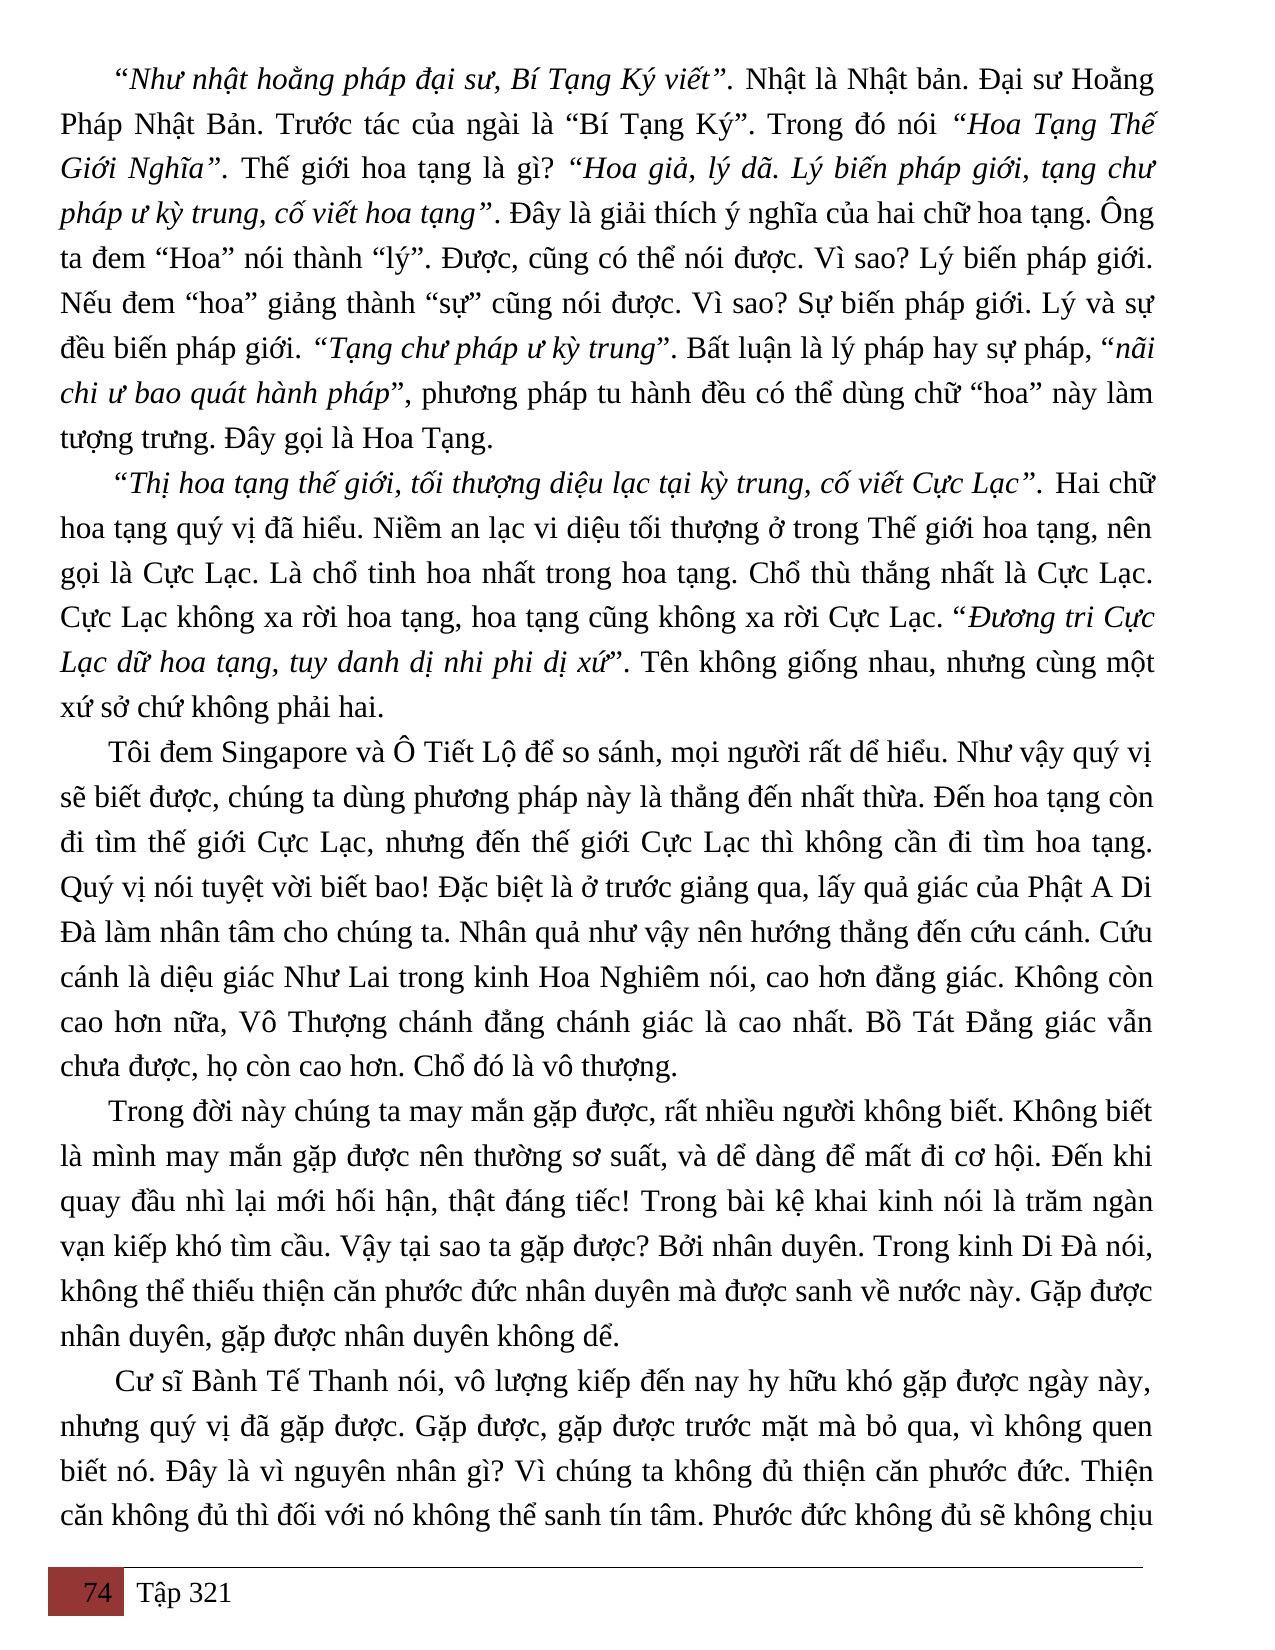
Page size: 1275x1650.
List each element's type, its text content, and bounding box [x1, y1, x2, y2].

text Trong đời này chúng ta may mắn gặp được, rất nhiều người không biết. Không biết là mình may mắn gặp được nên thường sơ suất, và dể dàng để mất đi cơ hội. Đến khi quay đầu nhì lại mới hối hận, thật đáng tiếc! Trong bài kệ khai kinh nói là trăm ngàn vạn kiếp khó tìm cầu. Vậy tại sao ta gặp được? Bởi nhân duyên. Trong kinh Di Đà nói, không thể thiếu thiện căn phước đức nhân duyên mà được sanh về nước này. Gặp được nhân duyên, gặp được nhân duyên không dể. [60, 1093, 1155, 1353]
text Tôi đem Singapore và Ô Tiết Lộ để so sánh, mọi người rất dể hiểu. Như vậy quý vị sẽ biết được, chúng ta dùng phương pháp này là thẳng đến nhất thừa. Đến hoa tạng còn đi tìm thế giới Cực Lạc, nhưng đến thế giới Cực Lạc thì không cần đi tìm hoa tạng. Quý vị nói tuyệt vời biết bao! Đặc biệt là ở trước giảng qua, lấy quả giác của Phật A Di Đà làm nhân tâm cho chúng ta. Nhân quả như vậy nên hướng thẳng đến cứu cánh. Cứu cánh là diệu giác Như Lai trong kinh Hoa Nghiêm nói, cao hơn đẳng giác. Không còn cao hơn nữa, Vô Thượng chánh đẳng chánh giác là cao nhất. Bồ Tát Đẳng giác vẫn chưa được, họ còn cao hơn. Chổ đó là vô thượng. [60, 733, 1155, 1084]
text “Thị hoa tạng thế giới, tối thượng diệu lạc tại kỳ trung, cố viết Cực Lạc”. Hai chữ hoa tạng quý vị đã hiểu. Niềm an lạc vi diệu tối thượng ở trong Thế giới hoa tạng, nên gọi là Cực Lạc. Là chổ tinh hoa nhất trong hoa tạng. Chổ thù thắng nhất là Cực Lạc. Cực Lạc không xa rời hoa tạng, hoa tạng cũng không xa rời Cực Lạc. “Đương tri Cực Lạc dữ hoa tạng, tuy danh dị nhi phi dị xứ”. Tên không giống nhau, nhưng cùng một xứ sở chứ không phải hai. [60, 464, 1155, 724]
text “Như nhật hoằng pháp đại sư, Bí Tạng Ký viết”. Nhật là Nhật bản. Đại sư Hoằng Pháp Nhật Bản. Trước tác của ngài là “Bí Tạng Ký”. Trong đó nói “Hoa Tạng Thế Giới Nghĩa”. Thế giới hoa tạng là gì? “Hoa giả, lý dã. Lý biến pháp giới, tạng chư pháp ư kỳ trung, cố viết hoa tạng”. Đây là giải thích ý nghĩa của hai chữ hoa tạng. Ông ta đem “Hoa” nói thành “lý”. Được, cũng có thể nói được. Vì sao? Lý biến pháp giới. Nếu đem “hoa” giảng thành “sự” cũng nói được. Vì sao? Sự biến pháp giới. Lý và sự đều biến pháp giới. “Tạng chư pháp ư kỳ trung”. Bất luận là lý pháp hay sự pháp, “nãi chi ư bao quát hành pháp”, phương pháp tu hành đều có thể dùng chữ “hoa” này làm tượng trưng. Đây gọi là Hoa Tạng. [60, 60, 1155, 455]
